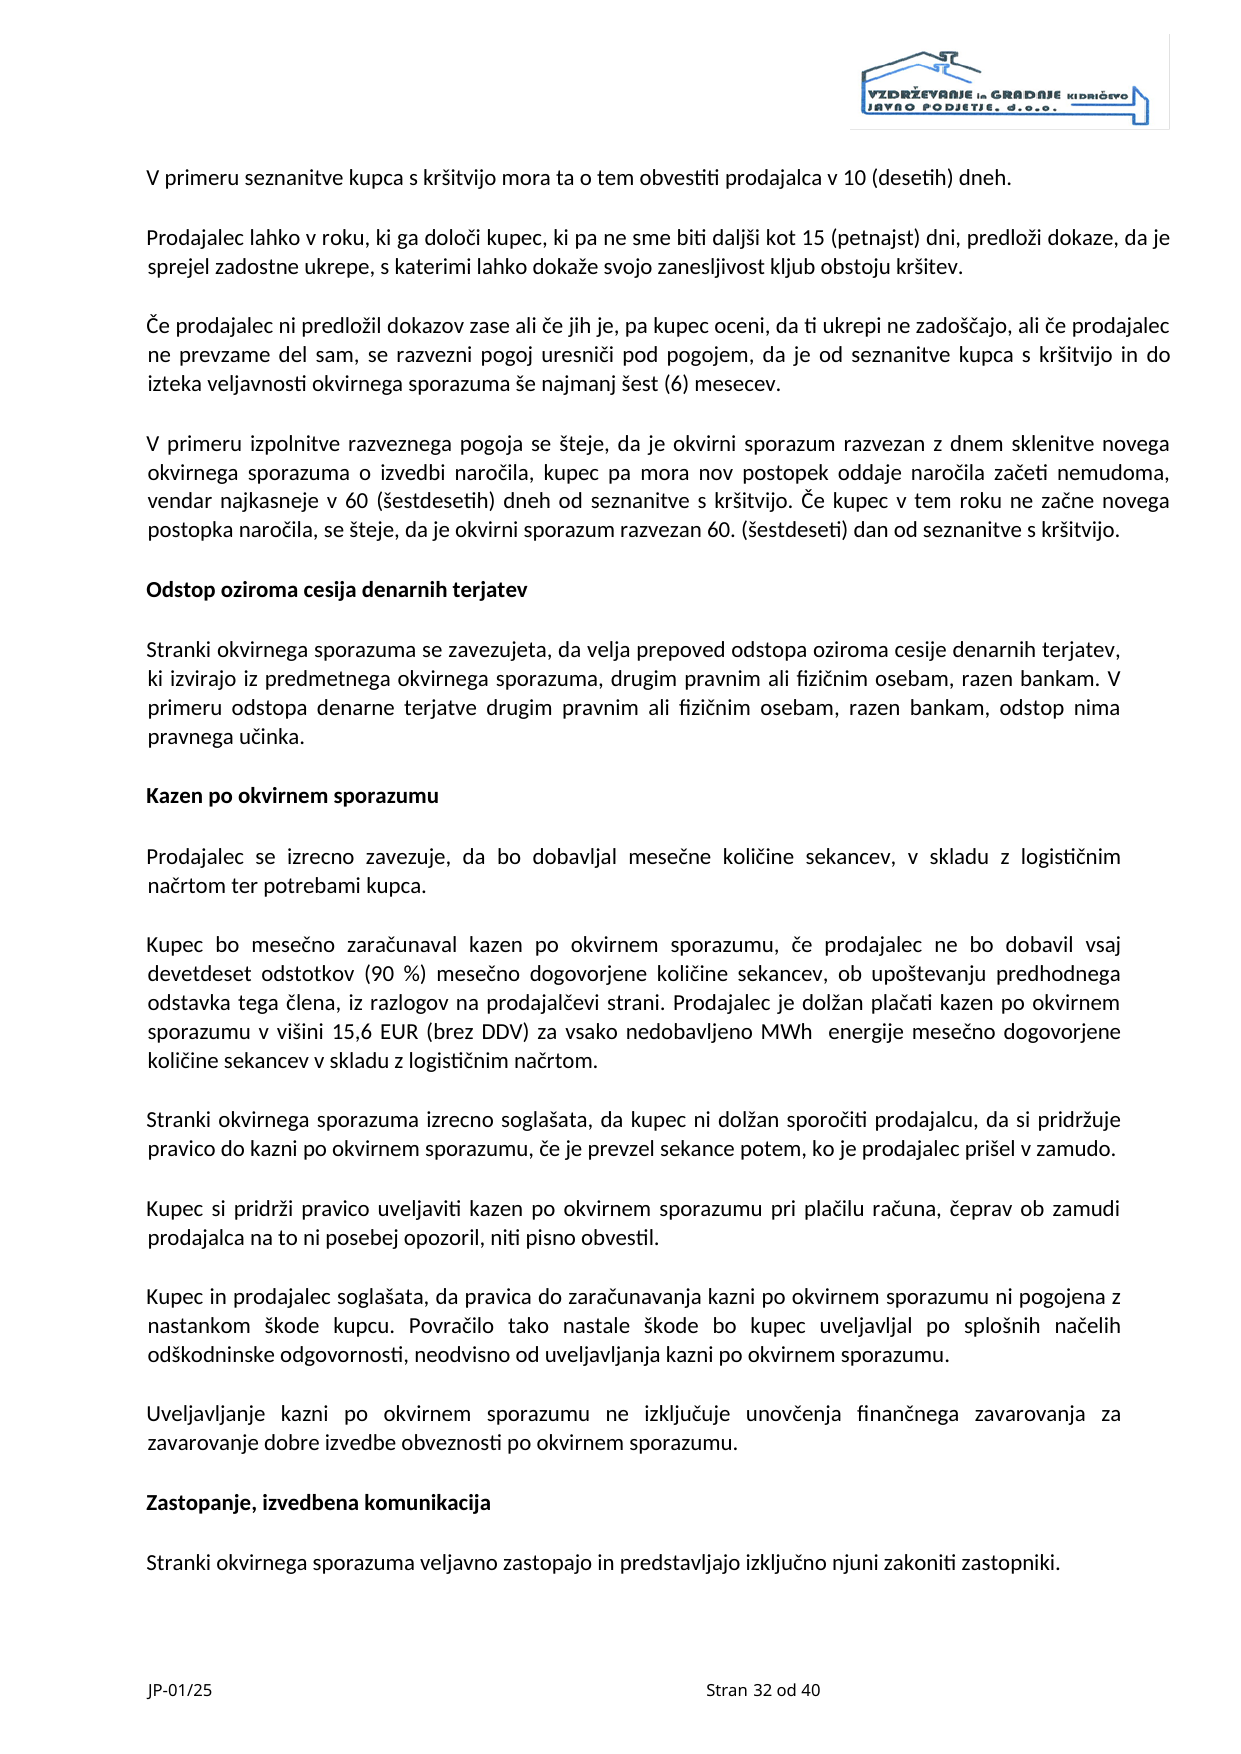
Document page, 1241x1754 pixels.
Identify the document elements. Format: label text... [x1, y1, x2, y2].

subtitle Kazen po okvirnem sporazumu [146, 781, 1172, 809]
text Kupec bo mesečno zaračunaval kazen po okvirnem sporazumu, če prodajalec ne bo dobavil vsaj devetdeset odstotkov (90 %) mesečno dogovorjene količine sekancev, ob upoštevanju predhodnega odstavka tega člena, iz razlogov na prodajalčevi strani. Prodajalec je dolžan plačati kazen po okvirnem sporazumu v višini 15,6 EUR (brez DDV) za vsako nedobavljeno MWh energije mesečno dogovorjene količine sekancev v skladu z logističnim načrtom. [146, 930, 1123, 1074]
text Če prodajalec ni predložil dokazov zase ali če jih je, pa kupec oceni, da ti ukrepi ne zadoščajo, ali če prodajalec ne prevzame del sam, se razvezni pogoj uresniči pod pogojem, da je od seznanitve kupca s kršitvijo in do izteka veljavnosti okvirnega sporazuma še najmanj šest (6) mesecev. [146, 311, 1172, 397]
text Uveljavljanje kazni po okvirnem sporazumu ne izključuje unovčenja finančnega zavarovanja za zavarovanje dobre izvedbe obveznosti po okvirnem sporazumu. [146, 1399, 1123, 1456]
text Stranki okvirnega sporazuma veljavno zastopajo in predstavljajo izključno njuni zakoniti zastopniki. [146, 1548, 1123, 1576]
picture [850, 34, 1172, 130]
text V primeru izpolnitve razveznega pogoja se šteje, da je okvirni sporazum razvezan z dnem sklenitve novega okvirnega sporazuma o izvedbi naročila, kupec pa mora nov postopek oddaje naročila začeti nemudoma, vendar najkasneje v 60 (šestdesetih) dneh od seznanitve s kršitvijo. Če kupec v tem roku ne začne novega postopka naročila, se šteje, da je okvirni sporazum razvezan 60. (šestdeseti) dan od seznanitve s kršitvijo. [146, 429, 1172, 543]
text Kupec in prodajalec soglašata, da pravica do zaračunavanja kazni po okvirnem sporazumu ni pogojena z nastankom škode kupcu. Povračilo tako nastale škode bo kupec uveljavljal po splošnih načelih odškodninske odgovornosti, neodvisno od uveljavljanja kazni po okvirnem sporazumu. [146, 1282, 1123, 1368]
subtitle Zastopanje, izvedbena komunikacija [146, 1488, 1172, 1516]
text V primeru seznanitve kupca s kršitvijo mora ta o tem obvestiti prodajalca v 10 (desetih) dneh. [146, 163, 1123, 191]
text Prodajalec lahko v roku, ki ga določi kupec, ki pa ne sme biti daljši kot 15 (petnajst) dni, predloži dokaze, da je sprejel zadostne ukrepe, s katerimi lahko dokaže svojo zanesljivost kljub obstoju kršitev. [146, 223, 1172, 280]
text Stranki okvirnega sporazuma se zavezujeta, da velja prepoved odstopa oziroma cesije denarnih terjatev, ki izvirajo iz predmetnega okvirnega sporazuma, drugim pravnim ali fizičnim osebam, razen bankam. V primeru odstopa denarne terjatve drugim pravnim ali fizičnim osebam, razen bankam, odstop nima pravnega učinka. [146, 635, 1123, 750]
subtitle Odstop oziroma cesija denarnih terjatev [146, 575, 1172, 603]
text Kupec si pridrži pravico uveljaviti kazen po okvirnem sporazumu pri plačilu računa, čeprav ob zamudi prodajalca na to ni posebej opozoril, niti pisno obvestil. [146, 1194, 1123, 1251]
text Stranki okvirnega sporazuma izrecno soglašata, da kupec ni dolžan sporočiti prodajalcu, da si pridržuje pravico do kazni po okvirnem sporazumu, če je prevzel sekance potem, ko je prodajalec prišel v zamudo. [146, 1105, 1123, 1162]
text Prodajalec se izrecno zavezuje, da bo dobavljal mesečne količine sekancev, v skladu z logističnim načrtom ter potrebami kupca. [146, 842, 1123, 899]
